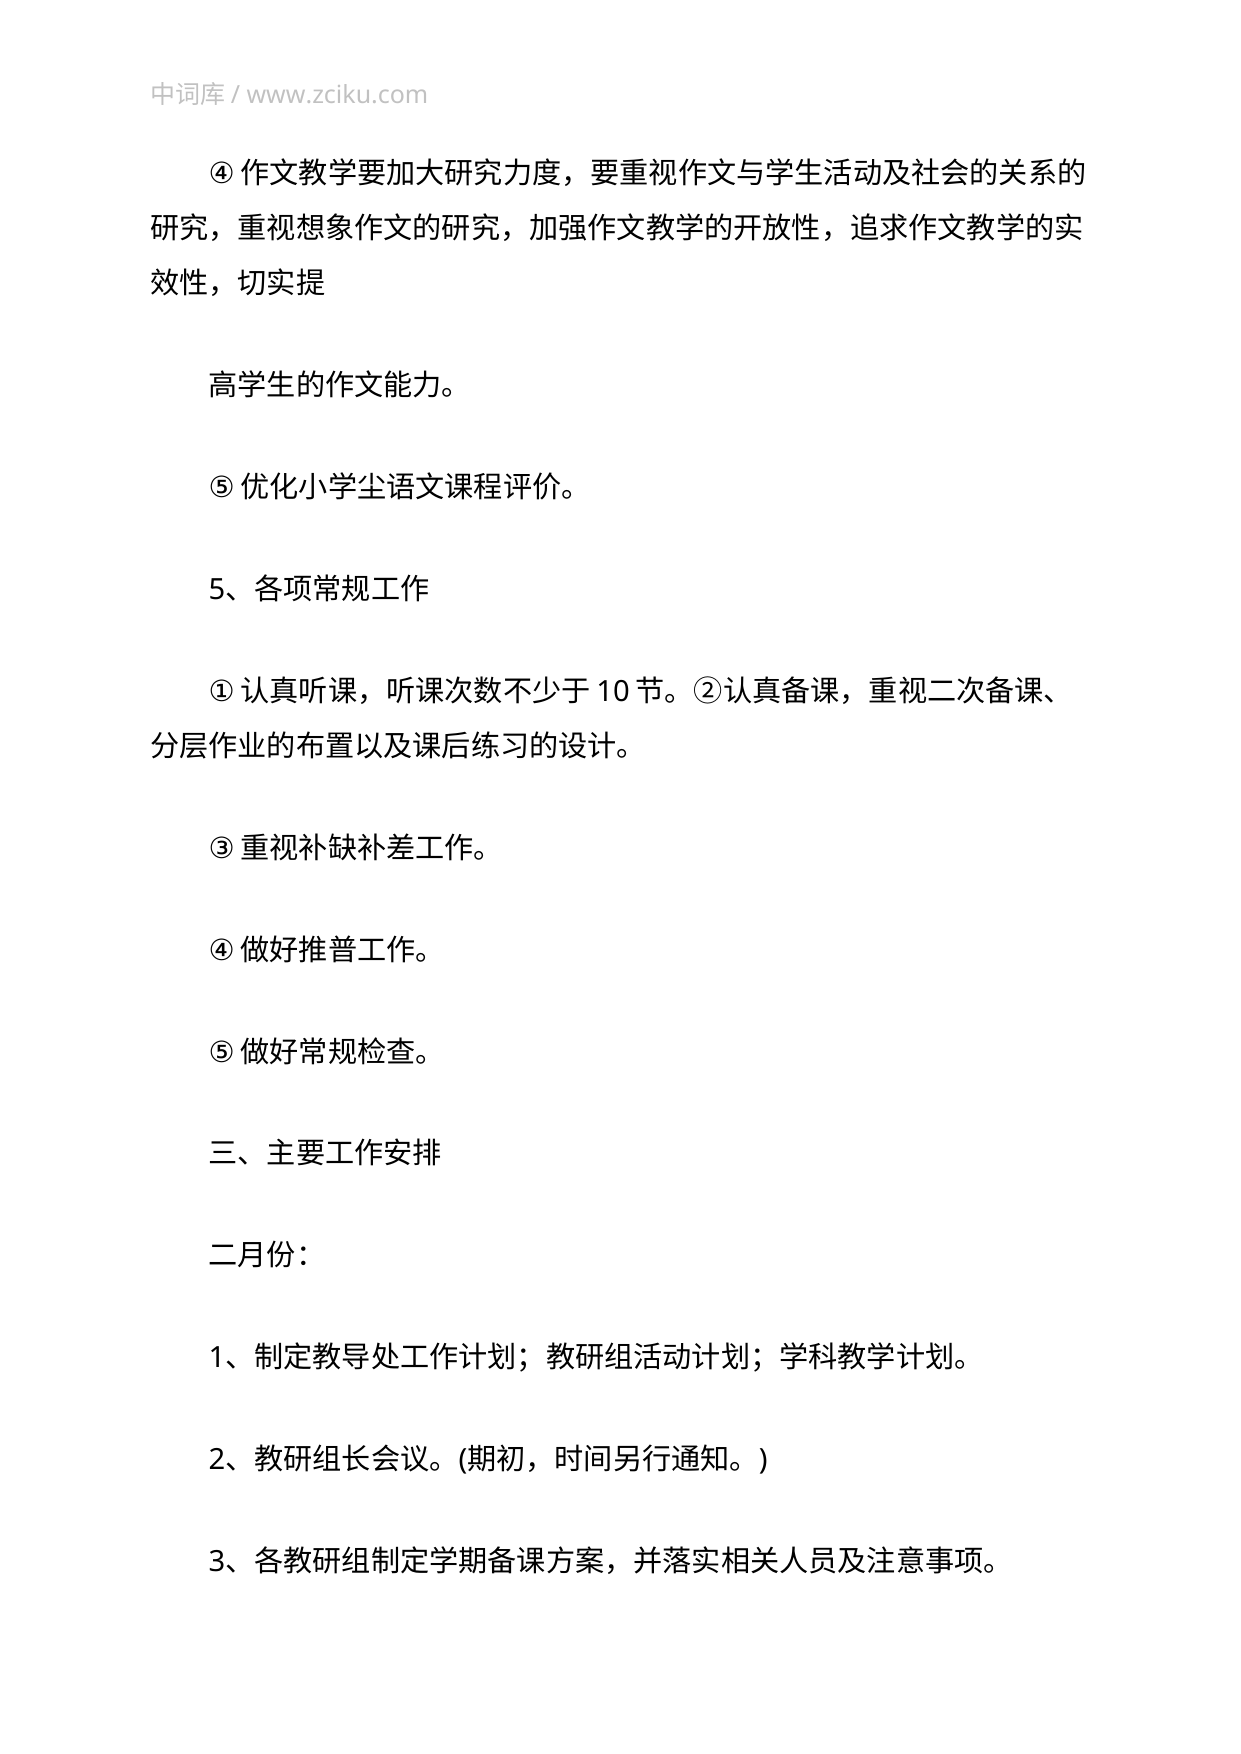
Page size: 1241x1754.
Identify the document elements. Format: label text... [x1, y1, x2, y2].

text ⑤优化小学尘语文课程评价。 [150, 463, 1090, 506]
text 3、各教研组制定学期备课方案，并落实相关人员及注意事项。 [150, 1538, 1090, 1580]
text 三、主要工作安排 [150, 1130, 1090, 1172]
text 1、制定教导处工作计划；教研组活动计划；学科教学计划。 [150, 1334, 1090, 1376]
text 2、教研组长会议。(期初，时间另行通知。) [150, 1436, 1090, 1478]
text ④作文教学要加大研究力度，要重视作文与学生活动及社会的关系的研究，重视想象作文的研究，加强作文教学的开放性，追求作文教学的实效性，切实提 [150, 150, 1090, 302]
text ⑤做好常规检查。 [150, 1028, 1090, 1071]
text 二月份： [150, 1232, 1090, 1274]
text ①认真听课，听课次数不少于10节。②认真备课，重视二次备课、分层作业的布置以及课后练习的设计。 [150, 667, 1090, 765]
text ④做好推普工作。 [150, 926, 1090, 968]
text ③重视补缺补差工作。 [150, 824, 1090, 867]
text 高学生的作文能力。 [150, 362, 1090, 404]
text 5、各项常规工作 [150, 565, 1090, 608]
